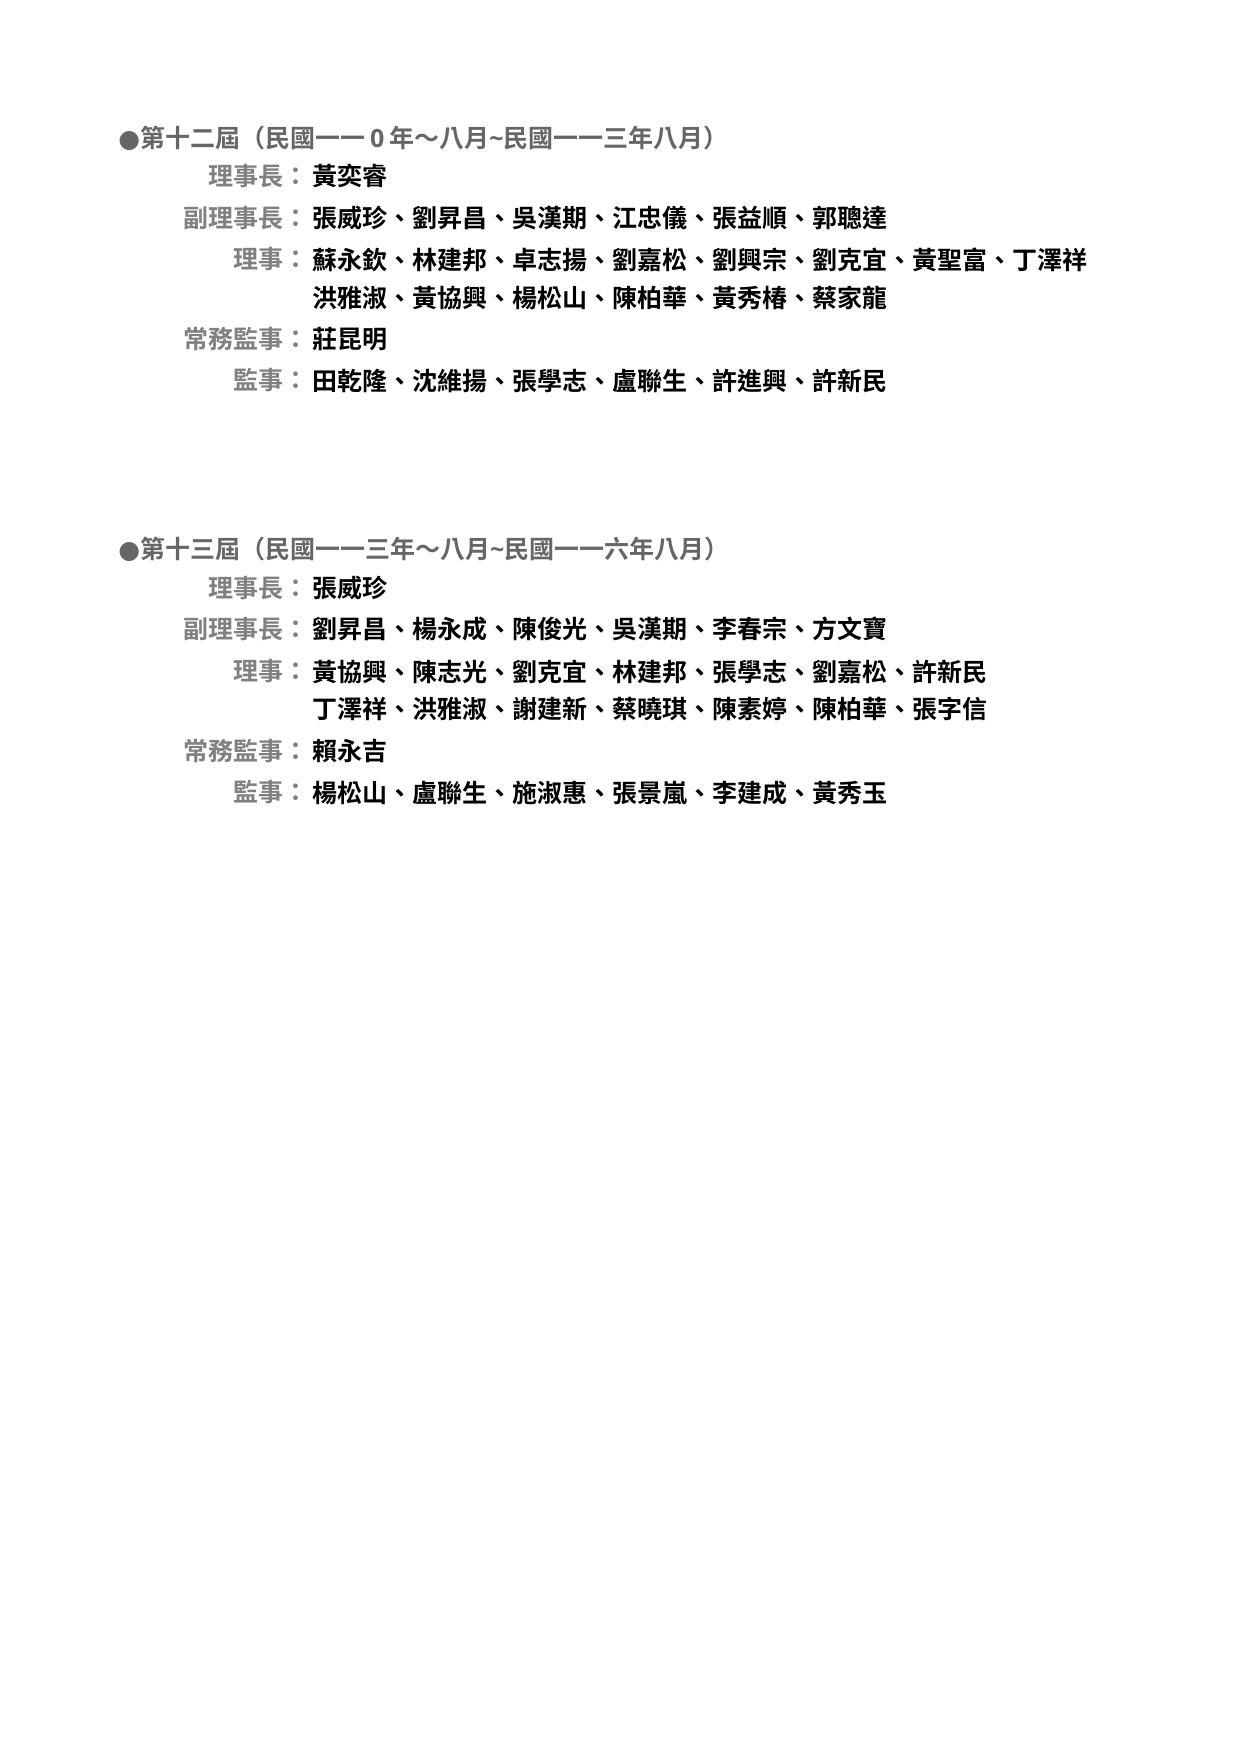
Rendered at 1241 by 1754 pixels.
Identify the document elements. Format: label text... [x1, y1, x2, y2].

table_header 理事長： [118, 154, 310, 196]
text ●第十三屆（民國一一三年～八月~民國一一六年八月） [118, 530, 1122, 566]
table_cell 監事： [118, 770, 310, 850]
table_cell 理事： [118, 649, 310, 728]
table_cell 監事： [118, 358, 310, 438]
table_cell 蘇永欽、林建邦、卓志揚、劉嘉松、劉興宗、劉克宜、黃聖富、丁澤祥 洪雅淑、黃協興、楊松山、陳柏華、黃秀椿、蔡家龍 [310, 237, 1122, 317]
table_cell 賴永吉 [310, 729, 1122, 770]
table_cell 黃協興、陳志光、劉克宜、林建邦、張學志、劉嘉松、許新民 丁澤祥、洪雅淑、謝建新、蔡曉琪、陳素婷、陳柏華、張字信 [310, 649, 1122, 728]
table_header 黃奕睿 [310, 154, 1122, 196]
table_cell 莊昆明 [310, 317, 1122, 358]
table_cell 副理事長： [118, 607, 310, 648]
table_header 張威珍 [310, 566, 1122, 607]
table_cell 田乾隆、沈維揚、張學志、盧聯生、許進興、許新民 [310, 358, 1122, 438]
text ●第十二屆（民國一一0年～八月~民國一一三年八月） [118, 118, 1122, 154]
table_cell 張威珍、劉昇昌、吳漢期、江忠儀、張益順、郭聰達 [310, 196, 1122, 237]
table_cell 楊松山、盧聯生、施淑惠、張景嵐、李建成、黃秀玉 [310, 770, 1122, 850]
table_header 理事長： [118, 566, 310, 607]
table_cell 劉昇昌、楊永成、陳俊光、吳漢期、李春宗、方文寶 [310, 607, 1122, 648]
table_cell 副理事長： [118, 196, 310, 237]
table_cell 理事： [118, 237, 310, 317]
table_cell 常務監事： [118, 317, 310, 358]
table_cell 常務監事： [118, 729, 310, 770]
